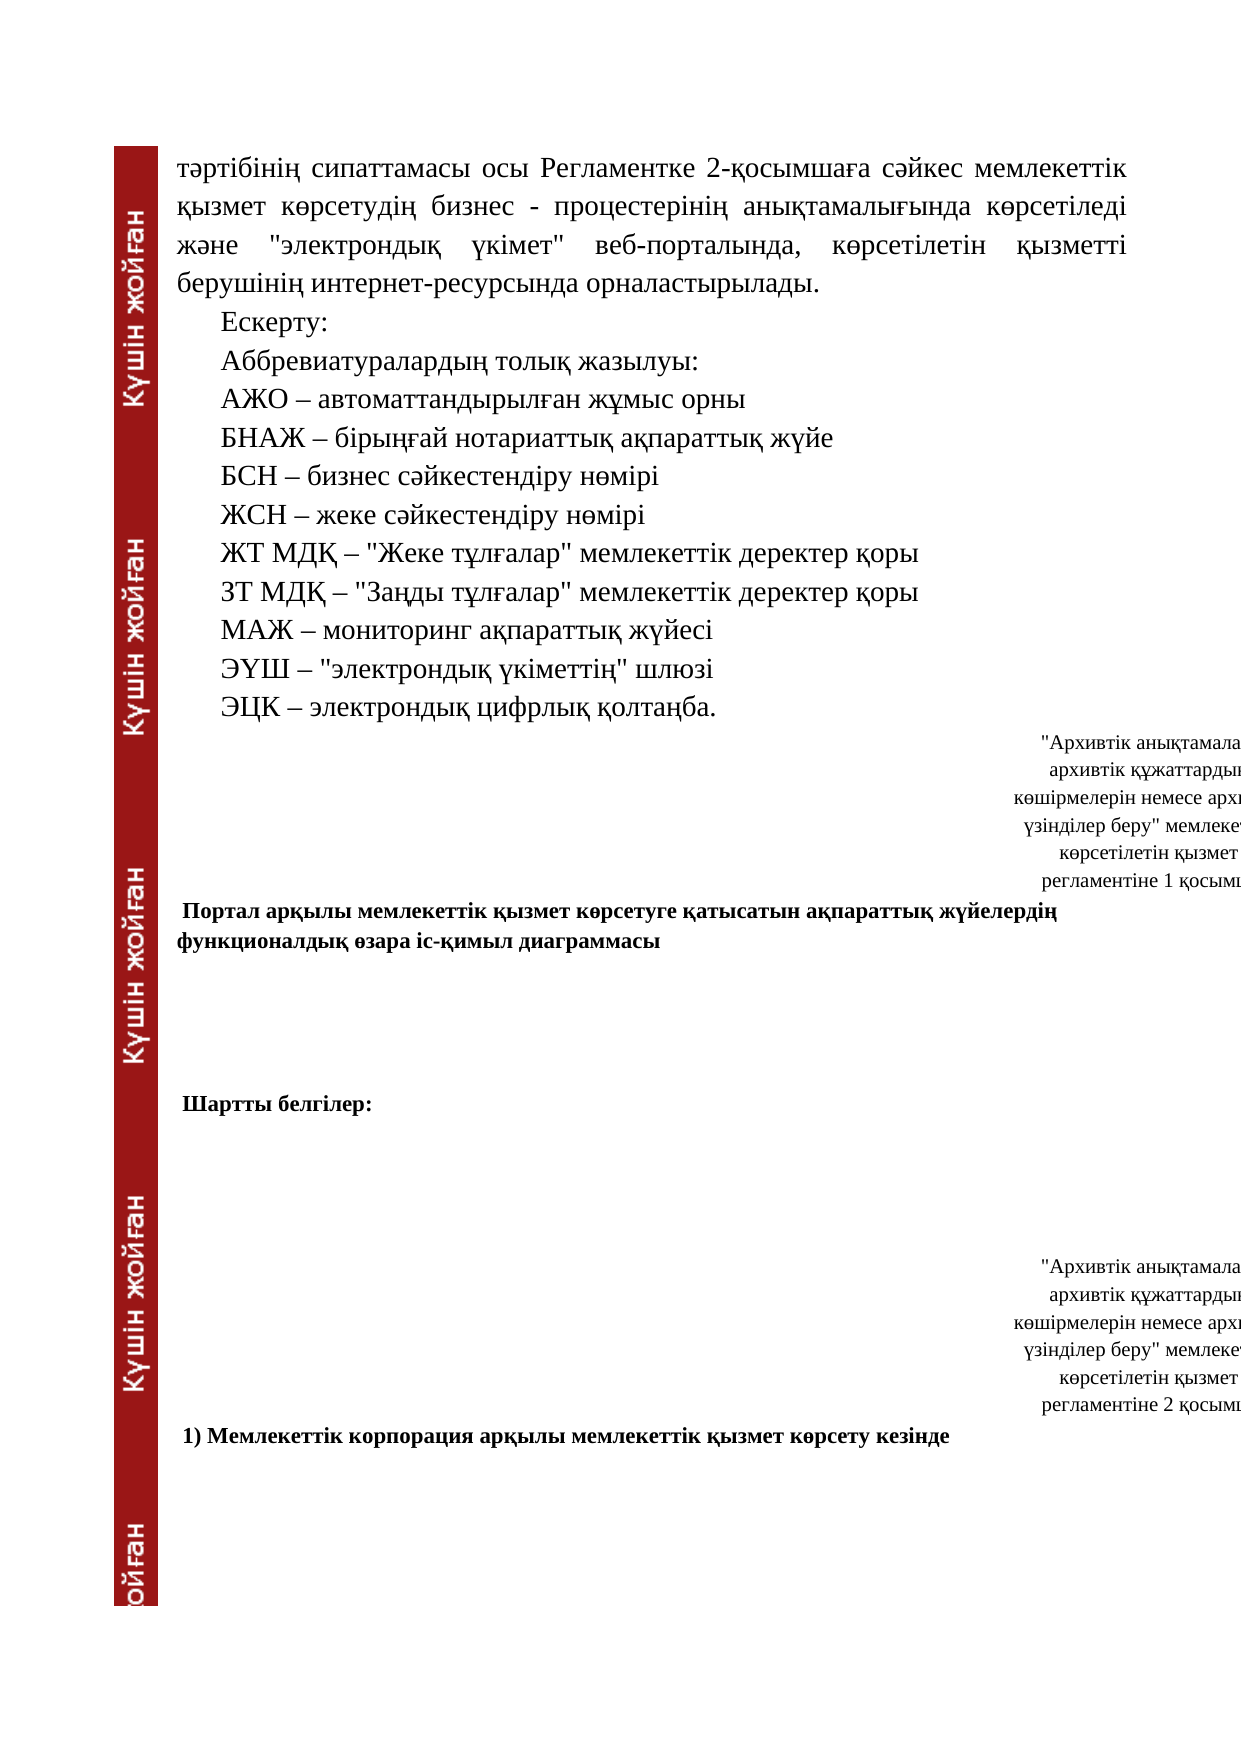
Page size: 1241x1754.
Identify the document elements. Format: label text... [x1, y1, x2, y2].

picture [114, 1116, 158, 1253]
text ЖТ МДҚ – "Жеке тұлғалар" мемлекеттік деректер қоры [112, 535, 1128, 569]
picture [114, 492, 158, 497]
picture [114, 569, 158, 574]
text ЗТ МДҚ – "Заңды тұлғалар" мемлекеттік деректер қоры [112, 574, 1128, 607]
text АЖО – автоматтандырылған жұмыс орны [112, 381, 1128, 415]
text Шартты белгілер: [112, 1090, 1128, 1116]
text Ескерту: [112, 304, 1128, 338]
picture [114, 415, 158, 420]
picture [114, 607, 158, 612]
picture [114, 299, 158, 304]
picture [114, 954, 158, 1090]
text 1) Мемлекеттік корпорация арқылы мемлекеттік қызмет көрсету кезінде [112, 1422, 1128, 1448]
picture [114, 376, 158, 381]
text Портал арқылы мемлекеттік қызмет көрсетуге қатысатын ақпараттық жүйелердің функционалдық өзара іс-қимыл диаграммасы [112, 897, 1128, 954]
picture [114, 684, 158, 689]
picture [114, 723, 158, 728]
picture [114, 530, 158, 535]
text Аббревиатуралардың толық жазылуы: [112, 343, 1128, 376]
text ЭҮШ – "электрондық үкіметтің" шлюзі [112, 651, 1128, 684]
text МАЖ – мониторинг ақпараттық жүйесі [112, 612, 1128, 646]
text БСН – бизнес сәйкестендіру нөмірі [112, 458, 1128, 492]
picture [114, 453, 158, 458]
text ЭЦК – электрондық цифрлық қолтаңба. [112, 689, 1128, 723]
picture [114, 646, 158, 651]
picture [114, 146, 158, 150]
text БНАЖ – бірыңғай нотариаттық ақпараттық жүйе [112, 420, 1128, 453]
table_header [101, 728, 912, 897]
table_header "Архивтік анықтамалар, архивтік құжаттардың көшірмелерін немесе архивтік үзінділер беру" мемлекеттік көрсетілетін қызмет регламентіне 2 қосымша [912, 1253, 1240, 1422]
text ЖСН – жеке сәйкестендіру нөмірі [112, 497, 1128, 530]
picture [114, 338, 158, 343]
table_header "Архивтік анықтамалар, архивтік құжаттардың көшірмелерін немесе архивтік үзінділер беру" мемлекеттік көрсетілетін қызмет регламентіне 1 қосымша [912, 728, 1240, 897]
table_header [101, 1253, 912, 1422]
picture [114, 1448, 158, 1606]
